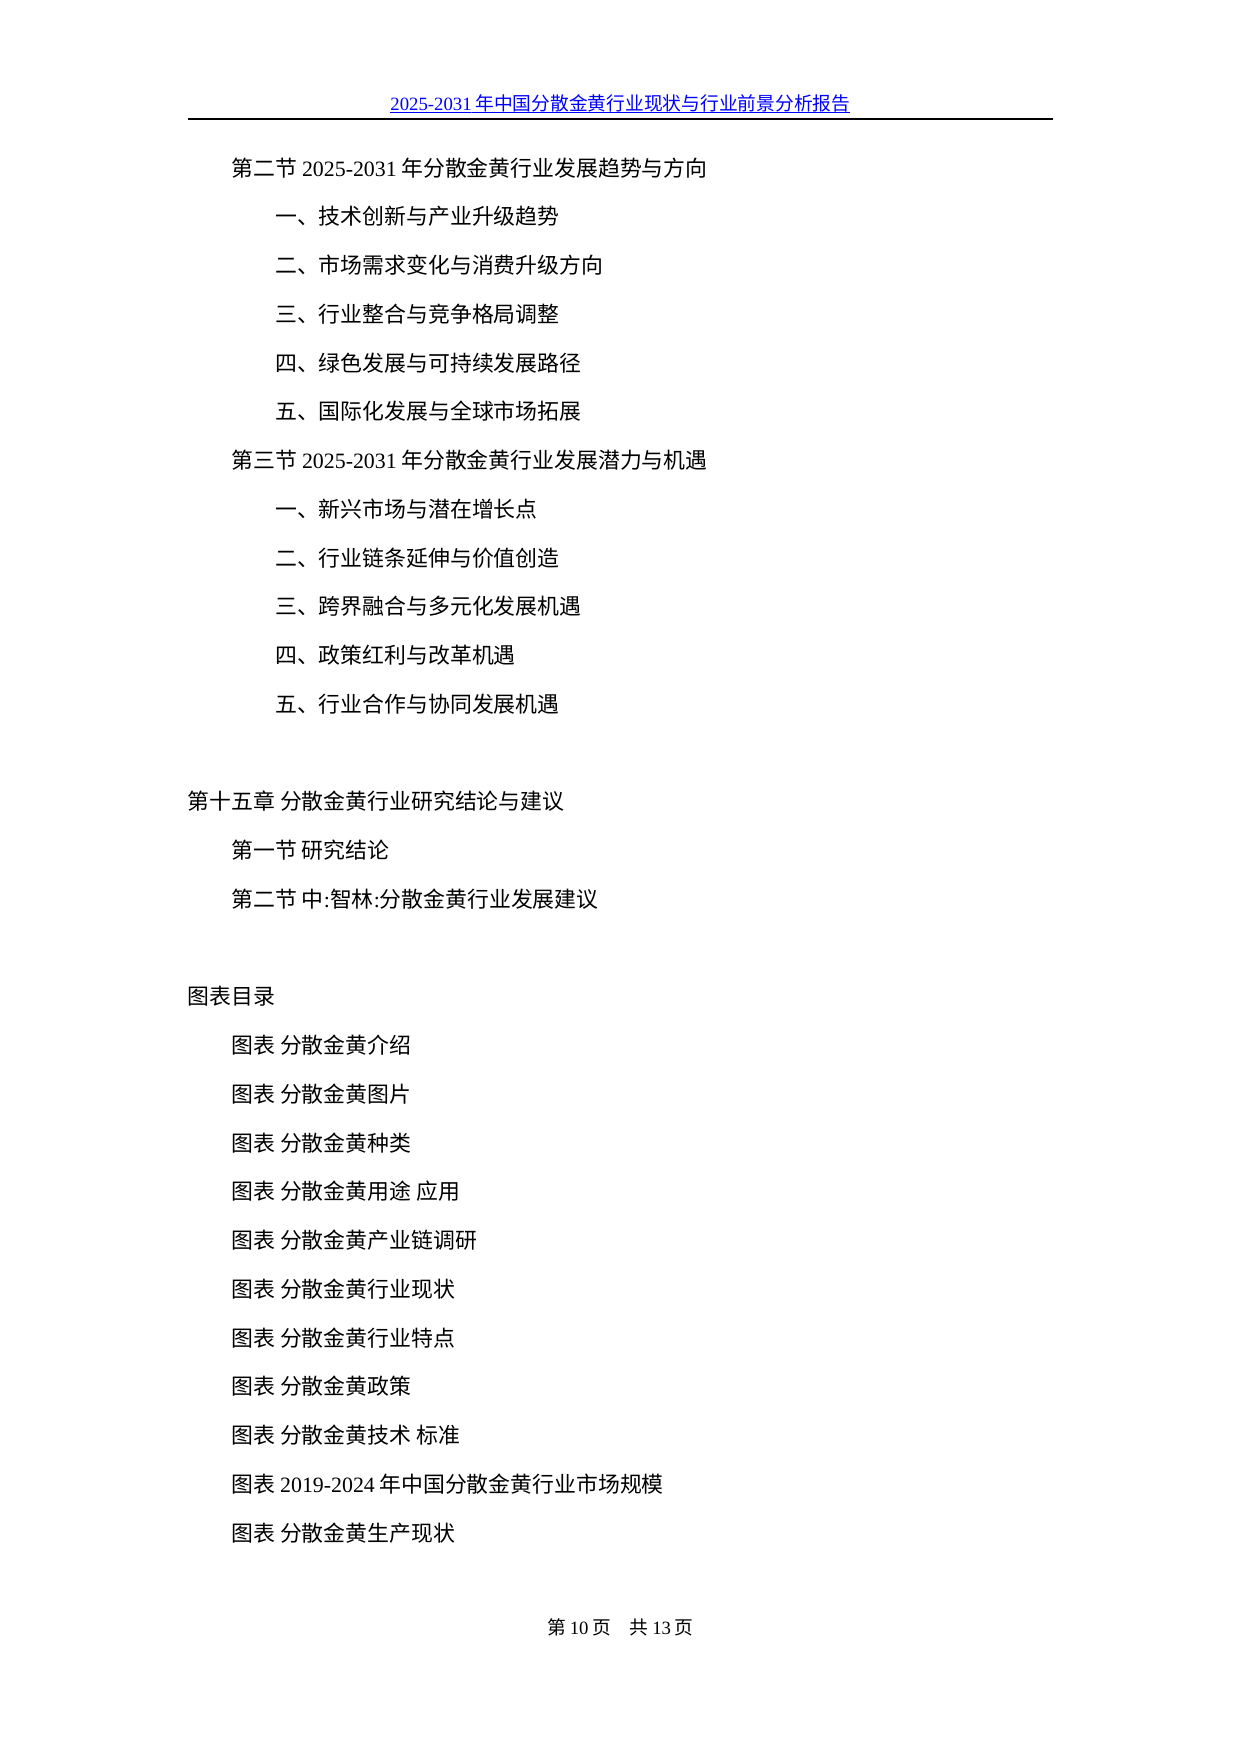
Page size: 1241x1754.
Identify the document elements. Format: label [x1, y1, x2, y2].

text [187, 150, 1053, 1548]
